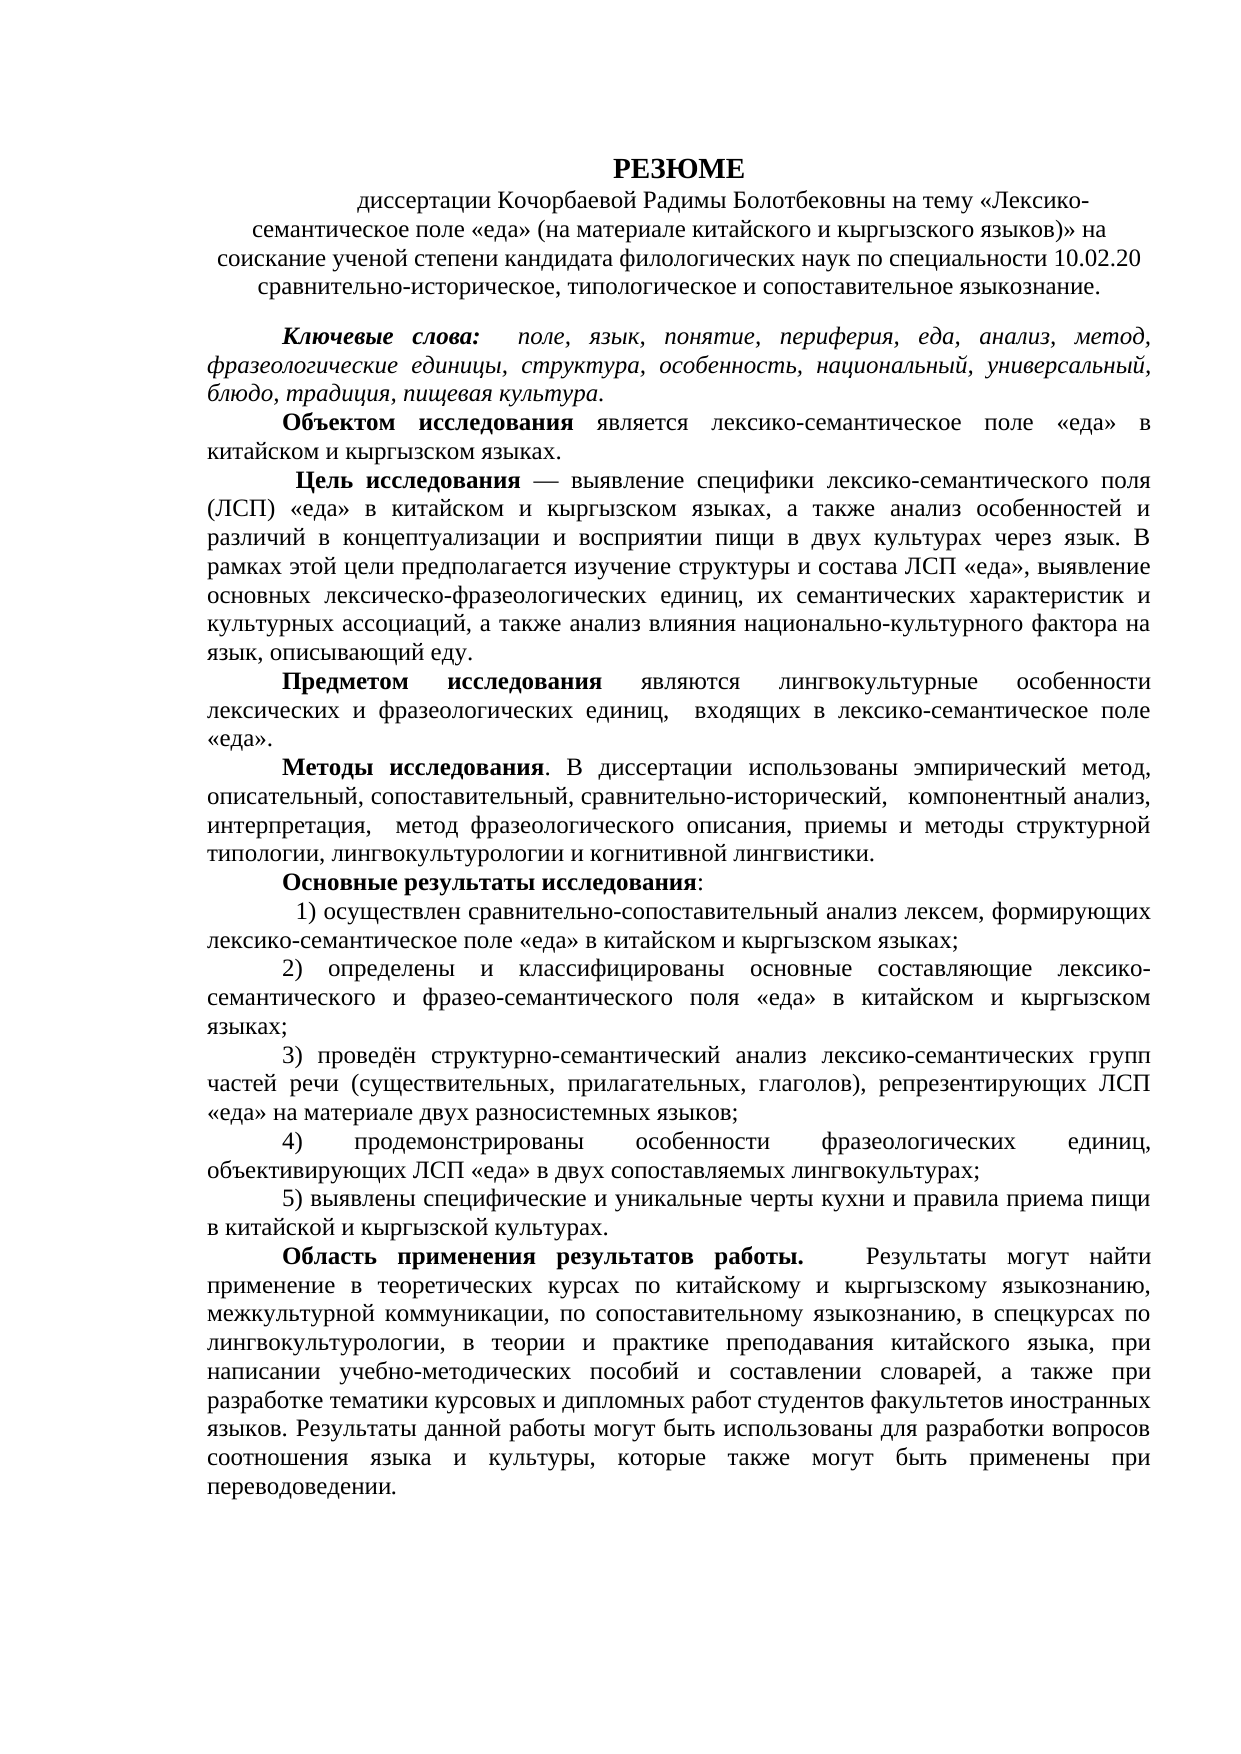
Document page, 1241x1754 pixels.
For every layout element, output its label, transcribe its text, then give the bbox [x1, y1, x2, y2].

text 1) осуществлен сравнительно-сопоставительный анализ лексем, формирующих лексико-семантическое поле «еда» в китайском и кыргызском языках; [207, 896, 1152, 953]
text 2) определены и классифицированы основные составляющие лексико-семантического и фразео-семантического поля «еда» в китайском и кыргызском языках; [207, 953, 1152, 1040]
text 3) проведён структурно-семантический анализ лексико-семантических групп частей речи (существительных, прилагательных, глаголов), репрезентирующих ЛСП «еда» на материале двух разносистемных языков; [207, 1040, 1152, 1126]
text Объектом исследования является лексико-семантическое поле «еда» в китайском и кыргызском языках. [207, 407, 1152, 465]
text Ключевые слова: поле, язык, понятие, периферия, еда, анализ, метод, фразеологические единицы, структура, особенность, национальный, универсальный, блюдо, традиция, пищевая культура. [207, 321, 1152, 407]
text 4) продемонстрированы особенности фразеологических единиц, объективирующих ЛСП «еда» в двух сопоставляемых лингвокультурах; [207, 1126, 1152, 1183]
text Основные результаты исследования: [207, 867, 1152, 896]
text Предметом исследования являются лингвокультурные особенности лексических и фразеологических единиц, входящих в лексико-семантическое поле «еда». [207, 666, 1152, 752]
text Методы исследования. В диссертации использованы эмпирический метод, описательный, сопоставительный, сравнительно-исторический, компонентный анализ, интерпретация, метод фразеологического описания, приемы и методы структурной типологии, лингвокультурологии и когнитивной лингвистики. [207, 752, 1152, 867]
text Область применения результатов работы. Результаты могут найти применение в теоретических курсах по китайскому и кыргызскому языкознанию, межкультурной коммуникации, по сопоставительному языкознанию, в спецкурсах по лингвокультурологии, в теории и практике преподавания китайского языка, при написании учебно-методических пособий и составлении словарей, а также при разработке тематики курсовых и дипломных работ студентов факультетов иностранных языков. Результаты данной работы могут быть использованы для разработки вопросов соотношения языка и культуры, которые также могут быть применены при переводоведении. [207, 1241, 1152, 1500]
text РЕЗЮМЕ [207, 152, 1152, 185]
text 5) выявлены специфические и уникальные черты кухни и правила приема пищи в китайской и кыргызской культурах. [207, 1183, 1152, 1241]
text Цель исследования — выявление специфики лексико-семантического поля (ЛСП) «еда» в китайском и кыргызском языках, а также анализ особенностей и различий в концептуализации и восприятии пищи в двух культурах через язык. В рамках этой цели предполагается изучение структуры и состава ЛСП «еда», выявление основных лексическо-фразеологических единиц, их семантических характеристик и культурных ассоциаций, а также анализ влияния национально-культурного фактора на язык, описывающий еду. [207, 465, 1152, 666]
text диссертации Кочорбаевой Радимы Болотбековны на тему «Лексико-семантическое поле «еда» (на материале китайского и кыргызского языков)» на соискание ученой степени кандидата филологических наук по специальности 10.02.20 сравнительно-историческое, типологическое и сопоставительное языкознание. [207, 185, 1152, 300]
